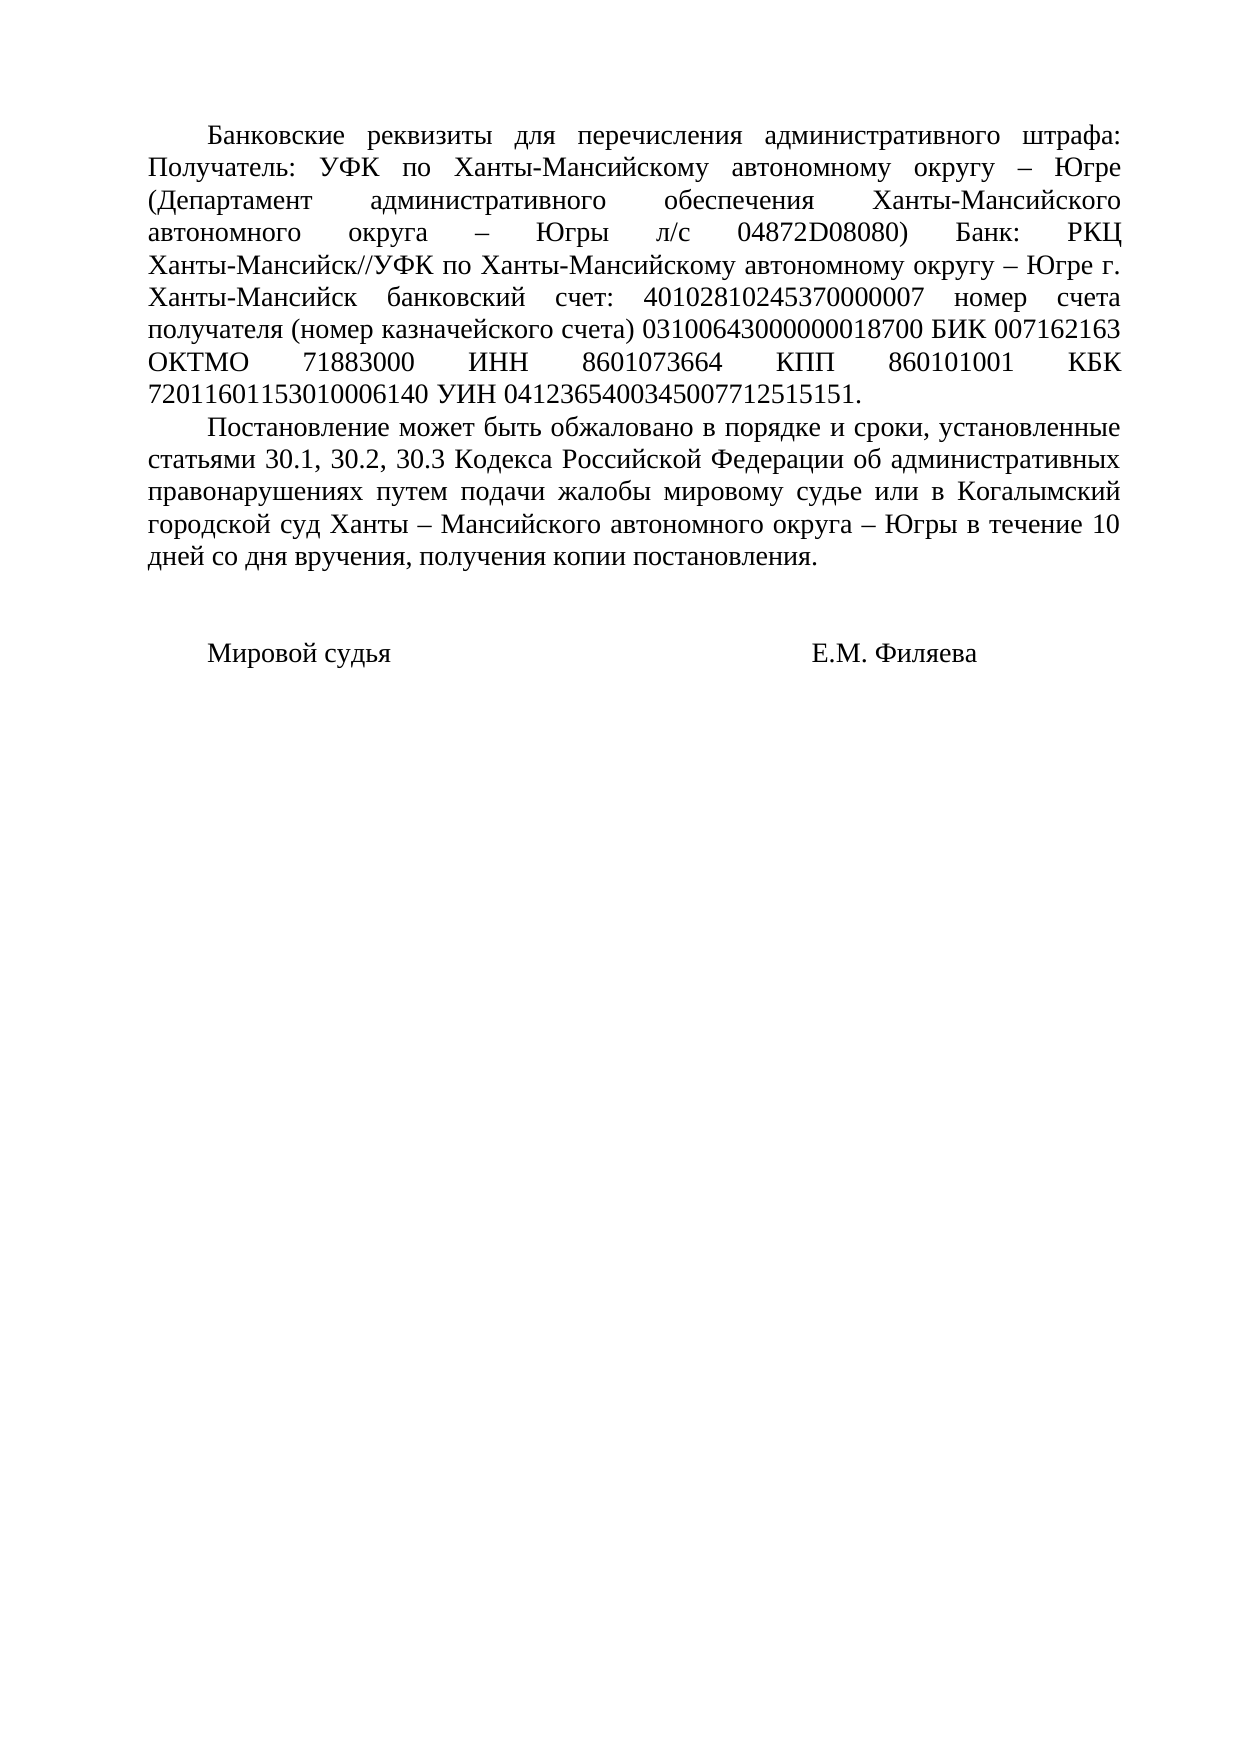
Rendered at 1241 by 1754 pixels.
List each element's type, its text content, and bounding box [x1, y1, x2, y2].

text Банковские реквизиты для перечисления административного штрафа: Получатель: УФК по Ханты-Мансийскому автономному округу – Югре (Департамент административного обеспечения Ханты-Мансийского автономного округа – Югры л/с 04872D08080) Банк: РКЦ Ханты-Мансийск//УФК по Ханты-Мансийскому автономному округу – Югре г. Ханты-Мансийск банковский счет: 40102810245370000007 номер счета получателя (номер казначейского счета) 03100643000000018700 БИК 007162163 ОКТМО 71883000 ИНН 8601073664 КПП 860101001 КБК 72011601153010006140 УИН 0412365400345007712515151. [148, 118, 1122, 410]
text Постановление может быть обжаловано в порядке и сроки, установленные статьями 30.1, 30.2, 30.3 Кодекса Российской Федерации об административных правонарушениях путем подачи жалобы мировому судье или в Когалымский городской суд Ханты – Мансийского автономного округа – Югры в течение 10 дней со дня вручения, получения копии постановления. [148, 410, 1122, 572]
text Мировой судья Е.М. Филяева [148, 636, 1122, 669]
